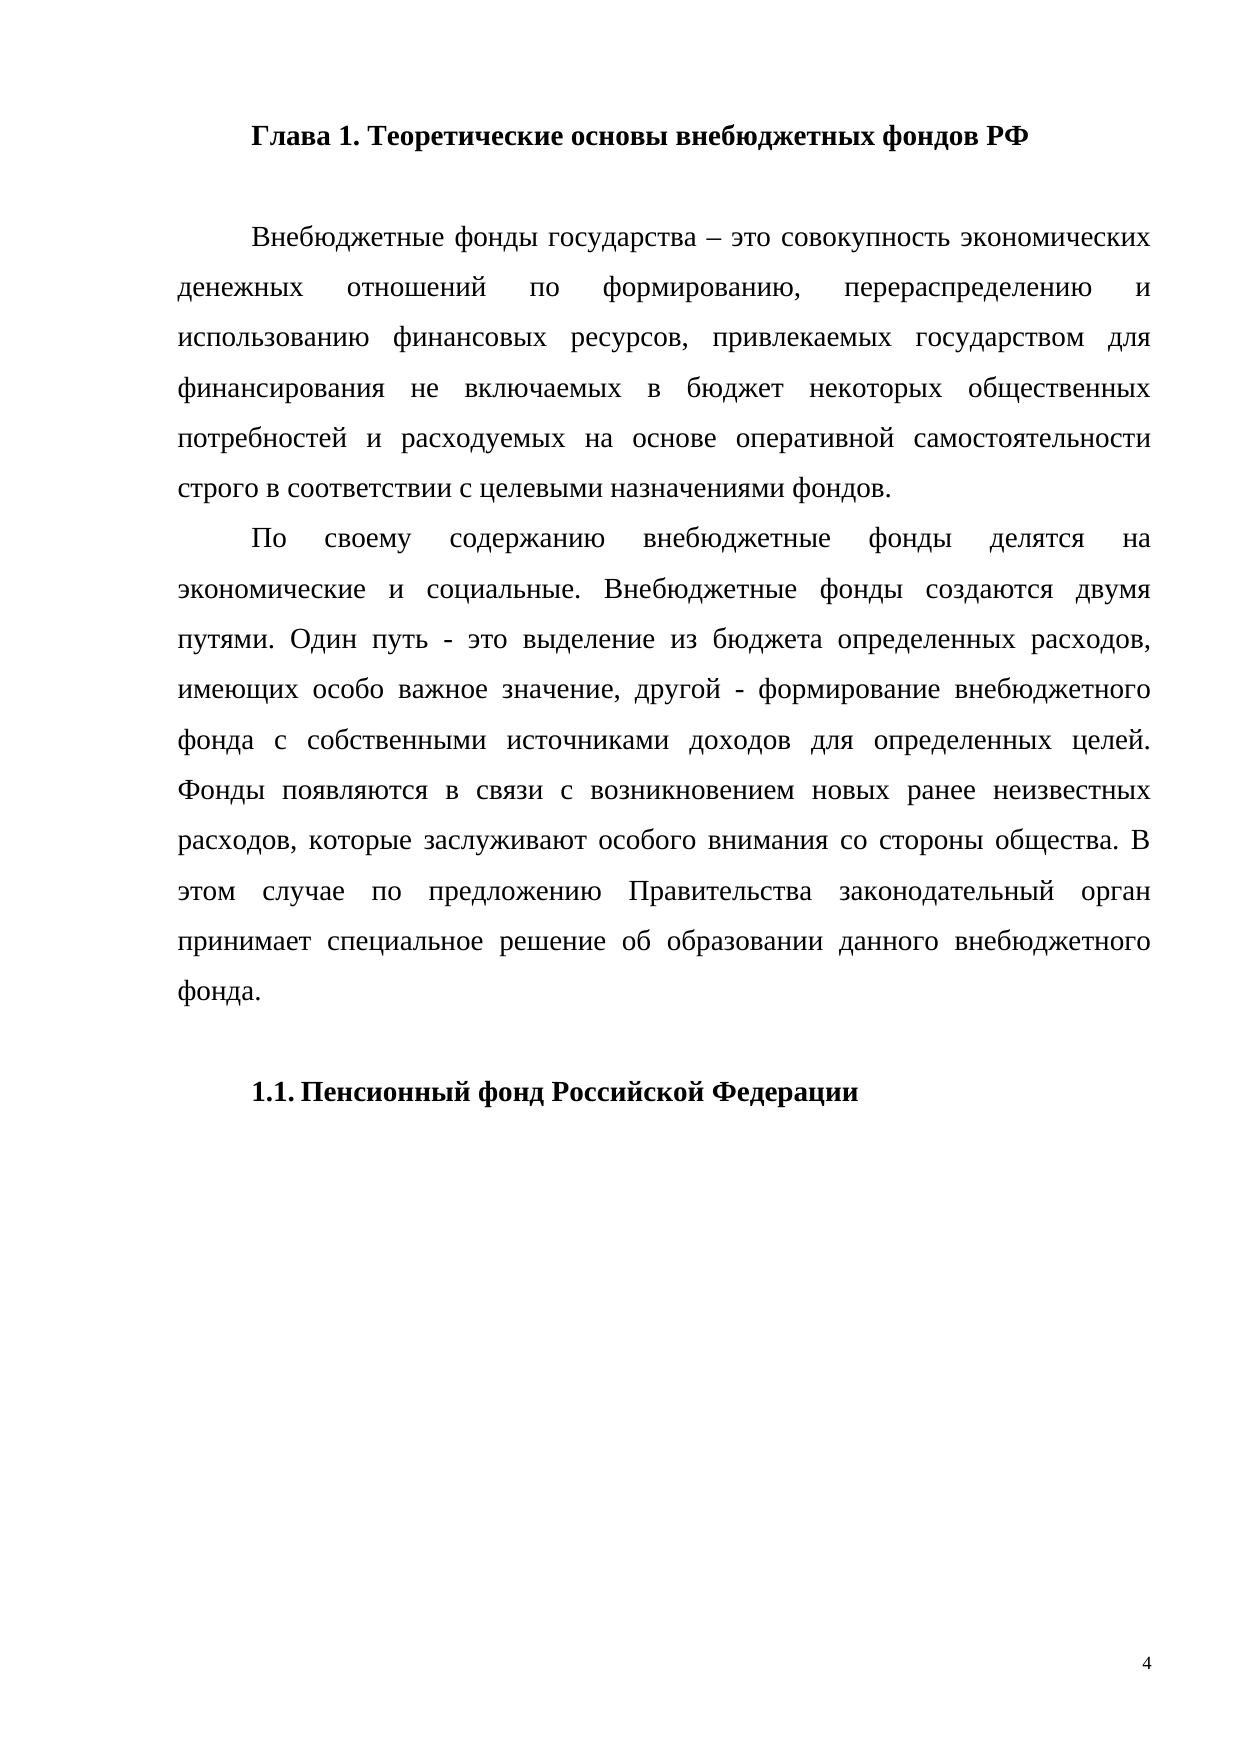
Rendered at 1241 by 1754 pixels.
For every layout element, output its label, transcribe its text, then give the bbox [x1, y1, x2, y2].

text По своему содержанию внебюджетные фонды делятся на экономические и социальные. Внебюджетные фонды создаются двумя путями. Один путь - это выделение из бюджета определенных расходов, имеющих особо важное значение, другой - формирование внебюджетного фонда с собственными источниками доходов для определенных целей. Фонды появляются в связи с возникновением новых ранее неизвестных расходов, которые заслуживают особого внимания со стороны общества. В этом случае по предложению Правительства законодательный орган принимает специальное решение об образовании данного внебюджетного фонда. [177, 521, 1152, 1007]
text Внебюджетные фонды государства – это совокупность экономических денежных отношений по формированию, перераспределению и использованию финансовых ресурсов, привлекаемых государством для финансирования не включаемых в бюджет некоторых общественных потребностей и расходуемых на основе оперативной самостоятельности строго в соответствии с целевыми назначениями фондов. [177, 219, 1152, 504]
list Пенсионный фонд Российской Федерации [177, 1074, 1152, 1108]
text Глава 1. Теоретические основы внебюджетных фондов РФ [177, 118, 1152, 152]
